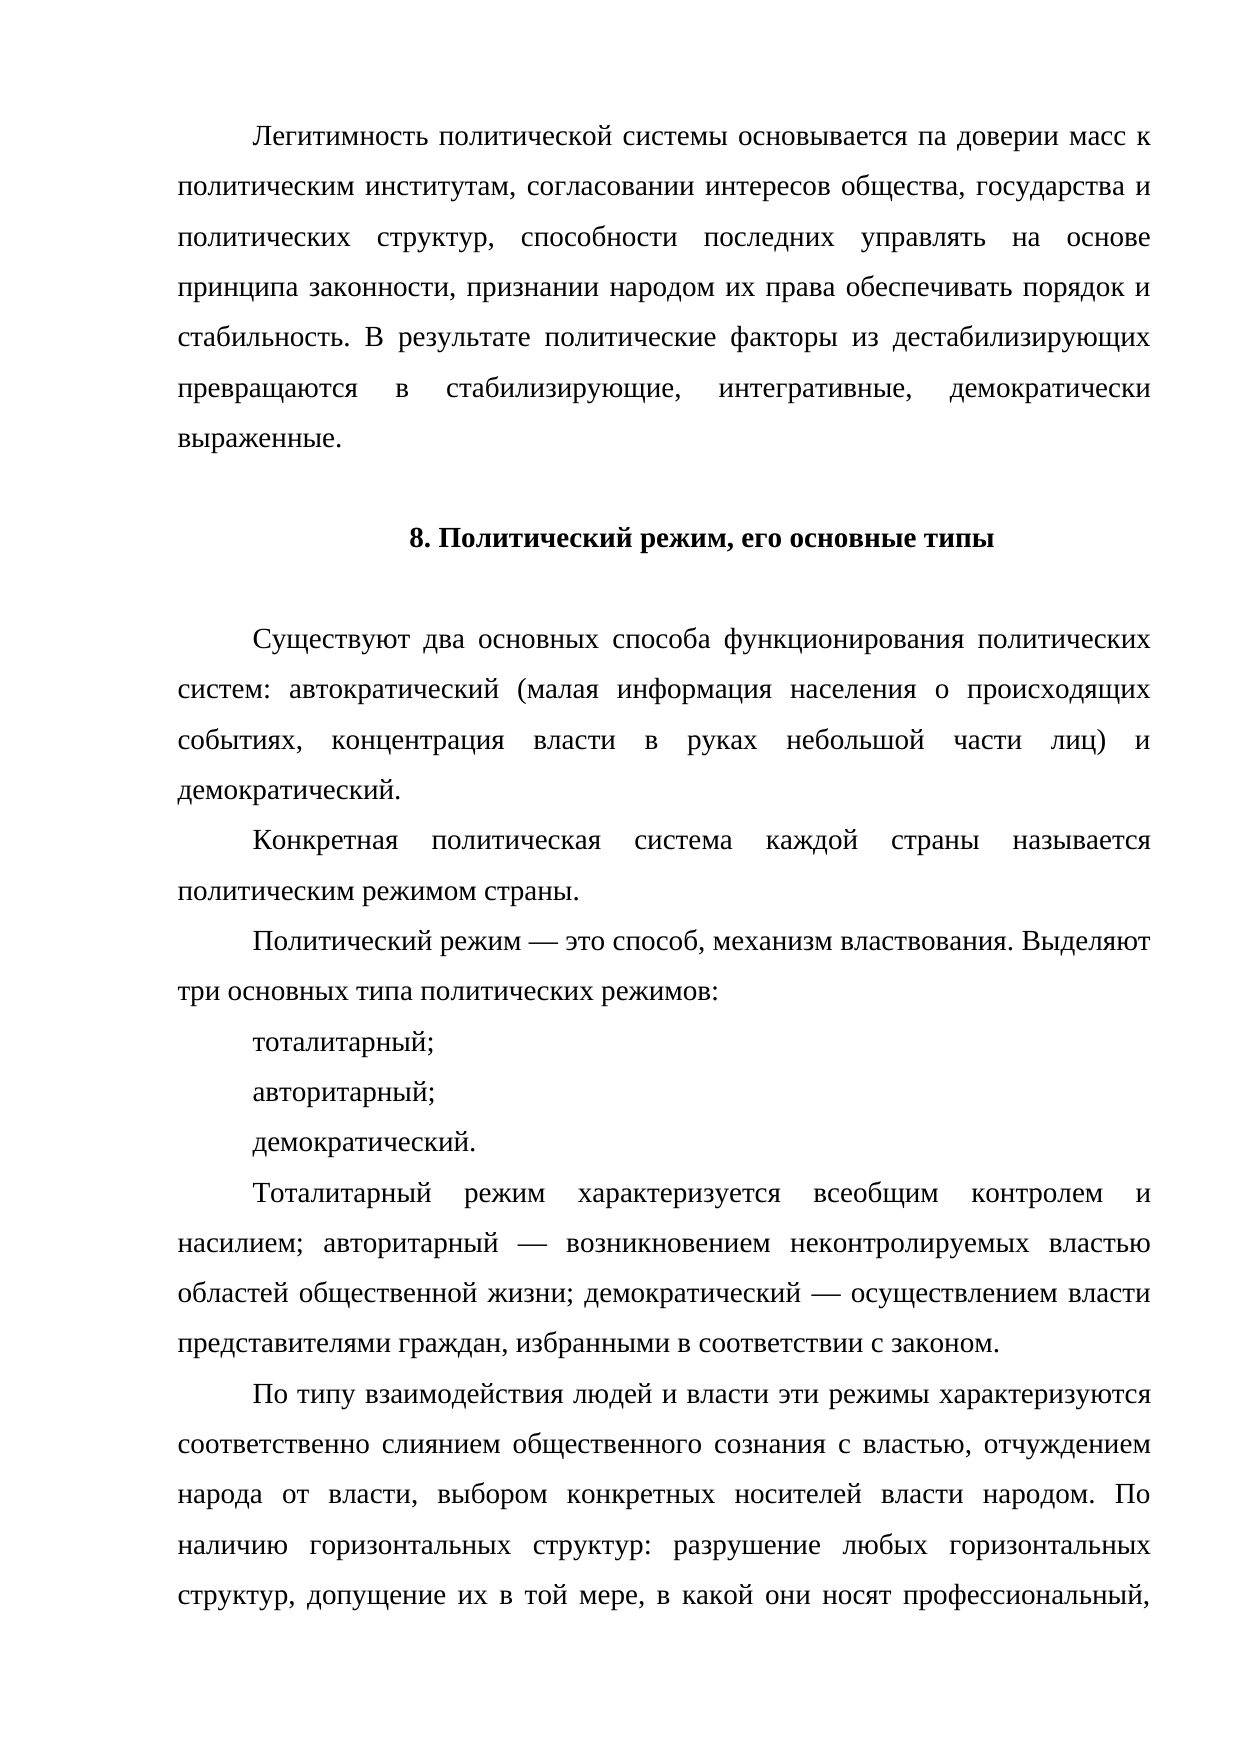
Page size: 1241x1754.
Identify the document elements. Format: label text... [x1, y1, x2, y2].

text Легитимность политической системы основывается па доверии масс к политическим институтам, согласовании интересов общества, государства и политических структур, способности последних управлять на основе принципа законности, признании народом их права обеспечивать порядок и стабильность. В результате политические факторы из дестабилизирующих превращаются в стабилизирующие, интегративные, демократически выраженные. [177, 118, 1152, 453]
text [177, 1376, 1152, 1611]
text авторитарный; [177, 1074, 1152, 1108]
text тоталитарный; [177, 1024, 1152, 1057]
text Существуют два основных способа функционирования политических систем: автократический (малая информация населения о происходящих событиях, концентрация власти в руках небольшой части лиц) и демократический. [177, 621, 1152, 806]
text Тоталитарный режим характеризуется всеобщим контролем и насилием; авторитарный — возникновением неконтролируемых властью областей общественной жизни; демократический — осуществлением власти представителями граждан, избранными в соответствии с законом. [177, 1175, 1152, 1359]
text демократический. [177, 1124, 1152, 1158]
text 8. Политический режим, его основные типы [177, 521, 1152, 554]
text Конкретная политическая система каждой страны называется политическим режимом страны. [177, 822, 1152, 906]
text Политический режим — это способ, механизм властвования. Выделяют три основных типа политических режимов: [177, 923, 1152, 1007]
